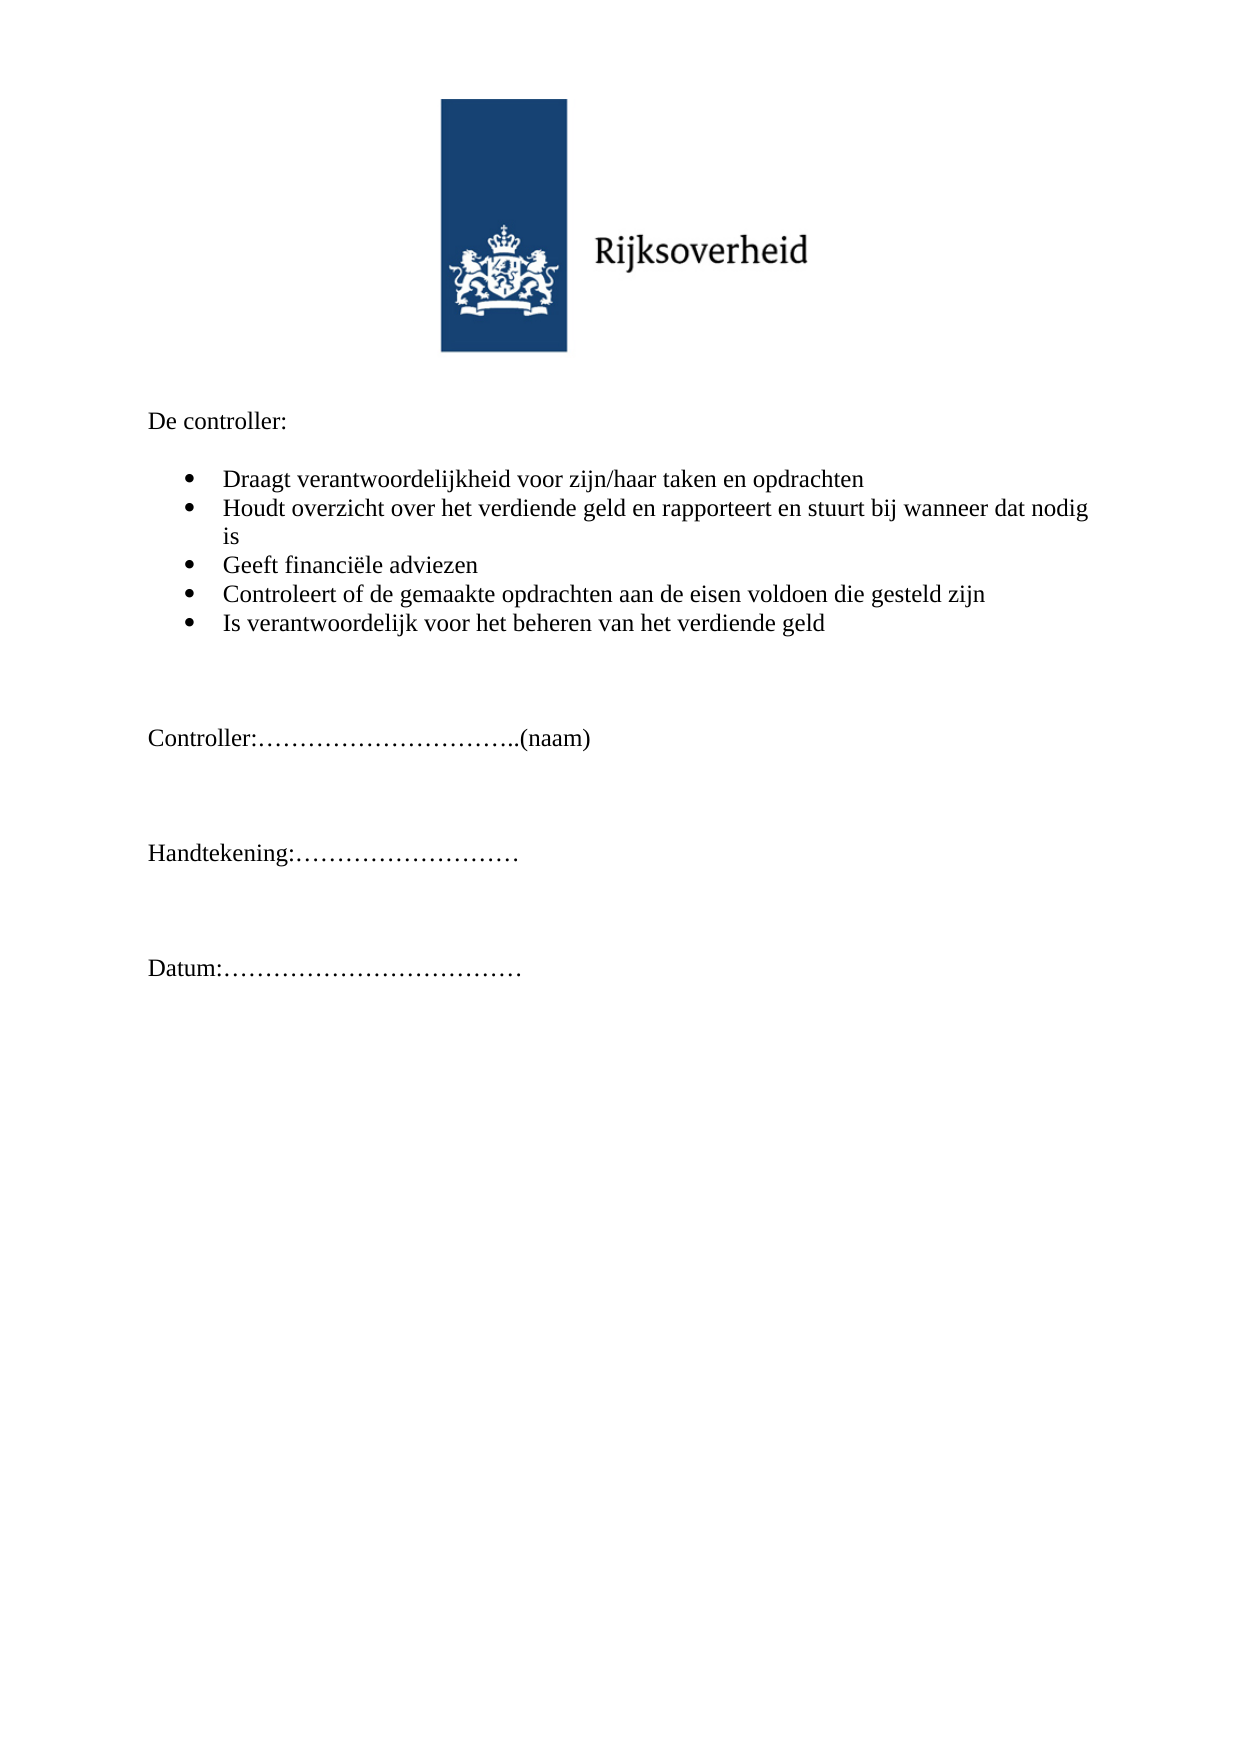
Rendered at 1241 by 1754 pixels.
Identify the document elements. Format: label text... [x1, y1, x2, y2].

list Is verantwoordelijk voor het beheren van het verdiende geld [185, 608, 1093, 636]
text Datum:……………………………… [148, 953, 1093, 981]
list Draagt verantwoordelijkheid voor zijn/haar taken en opdrachten [185, 464, 1093, 493]
list Houdt overzicht over het verdiende geld en rapporteert en stuurt bij wanneer dat nodig is [185, 493, 1093, 550]
picture [275, 99, 1036, 386]
list Controleert of de gemaakte opdrachten aan de eisen voldoen die gesteld zijn [185, 579, 1093, 608]
text Handtekening:……………………… [148, 838, 1093, 866]
list Geeft financiële adviezen [185, 550, 1093, 579]
text Controller:…………………………..(naam) [148, 723, 1093, 751]
text De controller: [148, 406, 1093, 435]
